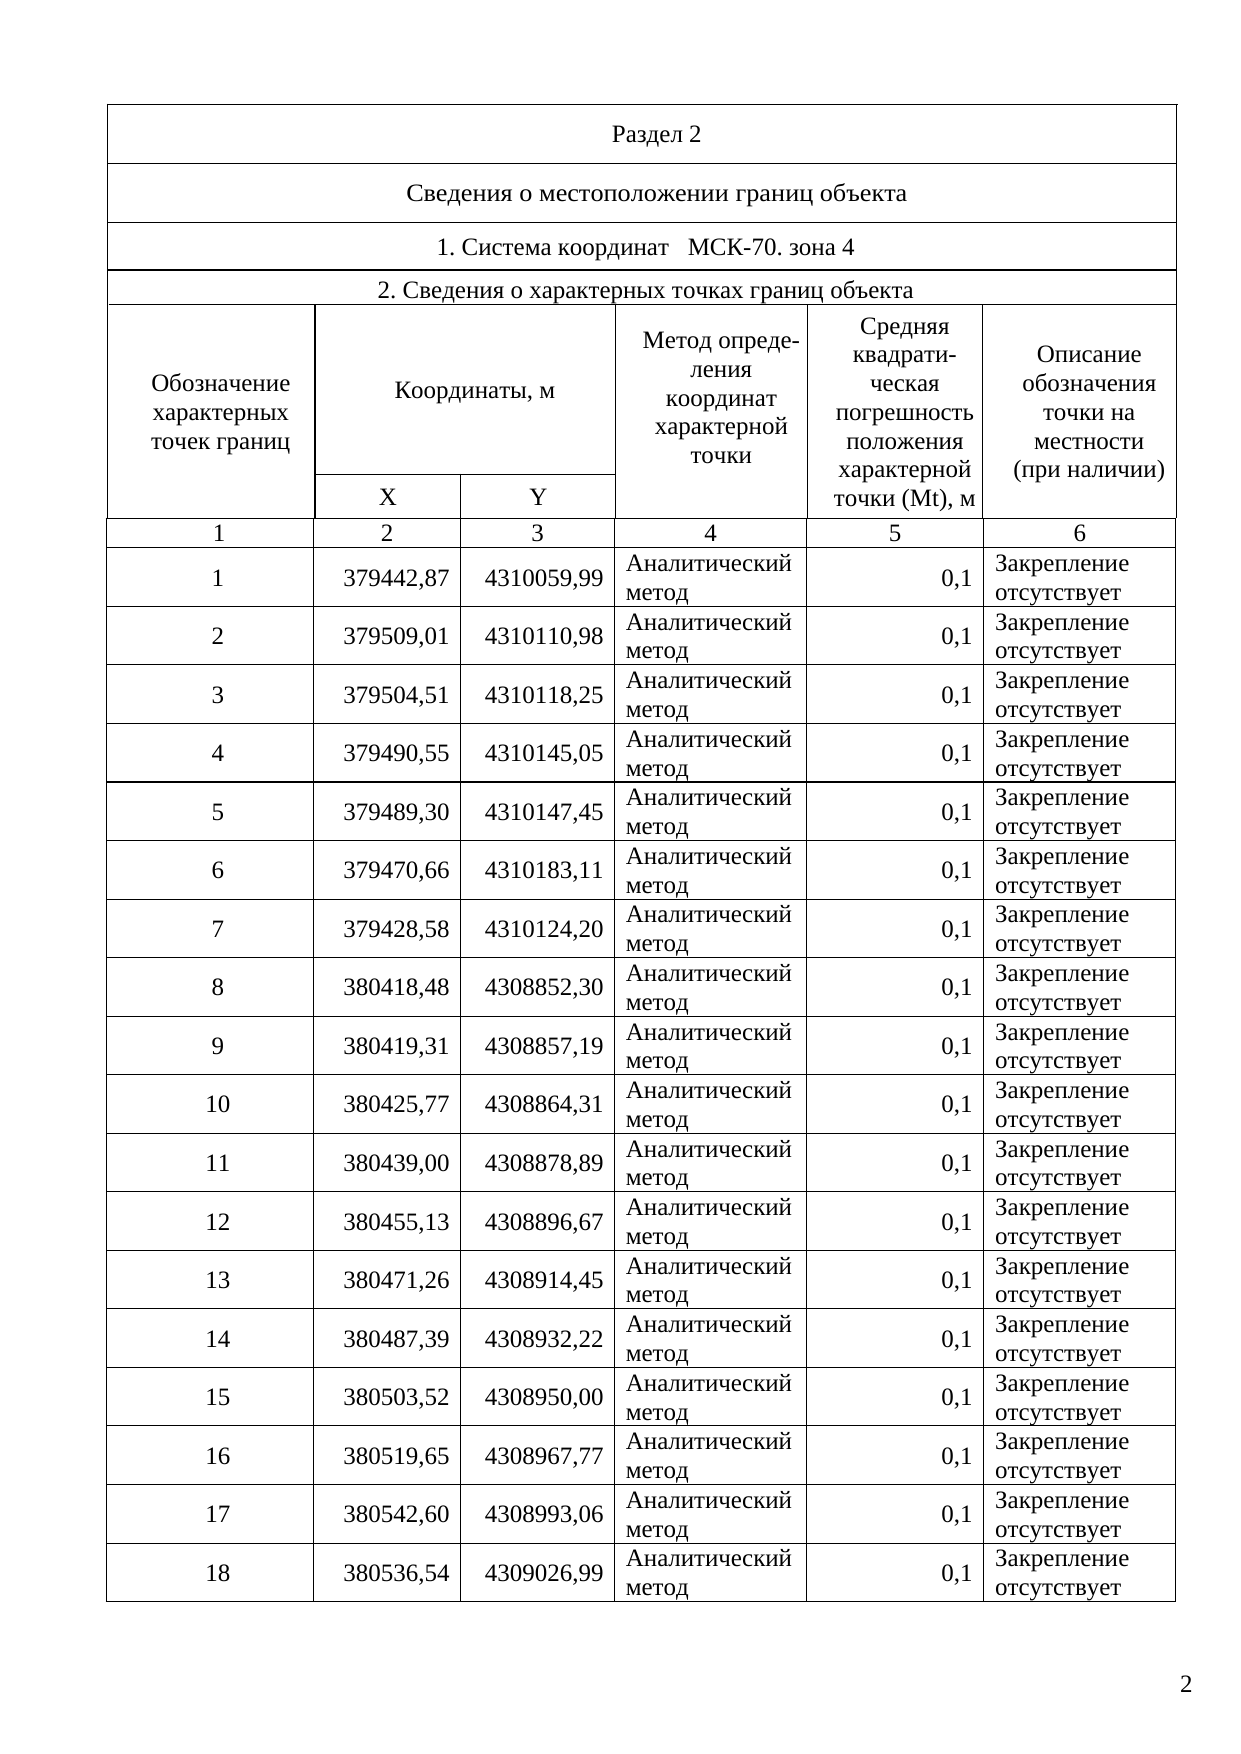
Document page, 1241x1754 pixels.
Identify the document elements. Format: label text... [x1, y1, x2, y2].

table_cell Закрепление отсутствует [984, 724, 1175, 781]
table_cell 4308896,67 [461, 1192, 614, 1250]
table_cell 0,1 [807, 1251, 983, 1308]
table_cell [107, 1544, 313, 1601]
table_cell Средняя квадрати-ческая погрешность положения характерной точки (Мt), м [808, 305, 982, 517]
table_cell 380418,48 [314, 958, 460, 1016]
table_cell Закрепление отсутствует [984, 1426, 1175, 1484]
table_header 1 [107, 519, 313, 547]
table_cell Аналитический метод [615, 900, 806, 957]
table_cell Закрепление отсутствует [984, 841, 1175, 898]
table_cell 4308857,19 [461, 1017, 614, 1074]
table_cell 0,1 [807, 548, 983, 606]
table_cell 0,1 [807, 1017, 983, 1074]
table_cell Аналитический метод [615, 1075, 806, 1133]
table_cell 0,1 [807, 1309, 983, 1367]
table_cell 4308932,22 [461, 1309, 614, 1367]
table_cell Аналитический метод [615, 1134, 806, 1191]
table_cell 379509,01 [314, 607, 460, 664]
table_cell Закрепление отсутствует [984, 548, 1175, 606]
table_cell [107, 958, 313, 1016]
table_cell [107, 548, 313, 606]
table_cell [107, 607, 313, 664]
table_cell 380487,39 [314, 1309, 460, 1367]
table_cell 4308864,31 [461, 1075, 614, 1133]
table_cell Закрепление отсутствует [984, 607, 1175, 664]
table_cell 380439,00 [314, 1134, 460, 1191]
table_cell 0,1 [807, 1192, 983, 1250]
table_cell Аналитический метод [615, 841, 806, 898]
table_cell Аналитический метод [615, 665, 806, 723]
table_cell 4310059,99 [461, 548, 614, 606]
table_cell Координаты, м [316, 305, 615, 473]
table_cell 4308878,89 [461, 1134, 614, 1191]
table_cell 4310147,45 [461, 783, 614, 840]
table_cell 0,1 [807, 607, 983, 664]
table_cell Закрепление отсутствует [984, 1251, 1175, 1308]
table_cell Описание обозначения точки на местности (при наличии) [983, 305, 1176, 517]
table_cell 379470,66 [314, 841, 460, 898]
table_cell 0,1 [807, 841, 983, 898]
table_cell 0,1 [807, 958, 983, 1016]
table_cell 0,1 [807, 1426, 983, 1484]
table_cell 380419,31 [314, 1017, 460, 1074]
table_cell [107, 1251, 313, 1308]
table_cell 380503,52 [314, 1368, 460, 1425]
table_cell Аналитический метод [615, 1368, 806, 1425]
table_cell 0,1 [807, 724, 983, 781]
table_cell [107, 1309, 313, 1367]
table_cell 0,1 [807, 900, 983, 957]
table_cell Закрепление отсутствует [984, 900, 1175, 957]
table_cell [107, 900, 313, 957]
table_cell [107, 1485, 313, 1542]
table_cell Закрепление отсутствует [984, 1134, 1175, 1191]
table_cell [107, 841, 313, 898]
table_cell Обозначение характерных точек границ [108, 305, 314, 517]
table_cell 379489,30 [314, 783, 460, 840]
table_cell 4308852,30 [461, 958, 614, 1016]
table_cell 2. Сведения о характерных точках границ объекта [108, 271, 1176, 304]
table_cell [107, 1134, 313, 1191]
table_cell 0,1 [807, 665, 983, 723]
table_cell 4308967,77 [461, 1426, 614, 1484]
table_cell 4308950,00 [461, 1368, 614, 1425]
table_cell [107, 1192, 313, 1250]
table_cell 4310110,98 [461, 607, 614, 664]
table_cell Закрепление отсутствует [984, 1075, 1175, 1133]
table_cell 4310183,11 [461, 841, 614, 898]
table_cell 0,1 [807, 1368, 983, 1425]
table_cell Аналитический метод [615, 1544, 806, 1601]
table_cell Аналитический метод [615, 724, 806, 781]
table_cell 0,1 [807, 783, 983, 840]
table_cell Аналитический метод [615, 1017, 806, 1074]
table_cell 4308914,45 [461, 1251, 614, 1308]
table_cell 1. Система координат МСК-70. зона 4 [108, 223, 1176, 269]
table_cell 380536,54 [314, 1544, 460, 1601]
table_cell 4308993,06 [461, 1485, 614, 1542]
table_cell Закрепление отсутствует [984, 783, 1175, 840]
table_cell Сведения о местоположении границ объекта [108, 164, 1176, 222]
table_cell 380471,26 [314, 1251, 460, 1308]
table_cell 0,1 [807, 1485, 983, 1542]
table_cell Аналитический метод [615, 958, 806, 1016]
table_cell 380425,77 [314, 1075, 460, 1133]
table_cell Закрепление отсутствует [984, 1192, 1175, 1250]
table_cell 4310118,25 [461, 665, 614, 723]
table_cell 379442,87 [314, 548, 460, 606]
table_cell Закрепление отсутствует [984, 958, 1175, 1016]
table_cell [107, 1075, 313, 1133]
table_cell Метод опреде-ления координат характерной точки [616, 305, 807, 517]
table_cell Аналитический метод [615, 1309, 806, 1367]
table_cell 380519,65 [314, 1426, 460, 1484]
table_cell Аналитический метод [615, 548, 806, 606]
table_cell 379490,55 [314, 724, 460, 781]
table_cell Аналитический метод [615, 1192, 806, 1250]
table_header 5 [807, 519, 983, 547]
table_cell 380542,60 [314, 1485, 460, 1542]
table_header 4 [615, 519, 806, 547]
table_cell 4309026,99 [461, 1544, 614, 1601]
table_cell Аналитический метод [615, 607, 806, 664]
table_cell 4310145,05 [461, 724, 614, 781]
table_cell [107, 1426, 313, 1484]
table_cell 0,1 [807, 1134, 983, 1191]
table_cell Y [461, 475, 615, 517]
table_cell Аналитический метод [615, 783, 806, 840]
table_cell 4310124,20 [461, 900, 614, 957]
table_cell Закрепление отсутствует [984, 1368, 1175, 1425]
table_header 2 [314, 519, 460, 547]
table_cell [107, 724, 313, 781]
table_cell X [316, 475, 460, 517]
table_cell Закрепление отсутствует [984, 1485, 1175, 1542]
table_cell [107, 783, 313, 840]
table_cell 0,1 [807, 1544, 983, 1601]
table_cell 0,1 [807, 1075, 983, 1133]
table_cell [107, 1017, 313, 1074]
table_header 6 [984, 519, 1175, 547]
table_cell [984, 1544, 1175, 1601]
table_cell 379428,58 [314, 900, 460, 957]
table_cell Закрепление отсутствует [984, 1017, 1175, 1074]
table_cell Закрепление отсутствует [984, 665, 1175, 723]
table_cell Закрепление отсутствует [984, 1309, 1175, 1367]
table_cell Аналитический метод [615, 1485, 806, 1542]
table_header 3 [461, 519, 614, 547]
table_cell [107, 665, 313, 723]
table_cell 379504,51 [314, 665, 460, 723]
table_header Раздел 2 [108, 105, 1176, 163]
table_cell 380455,13 [314, 1192, 460, 1250]
table_cell [107, 1368, 313, 1425]
table_cell Аналитический метод [615, 1251, 806, 1308]
table_cell Аналитический метод [615, 1426, 806, 1484]
